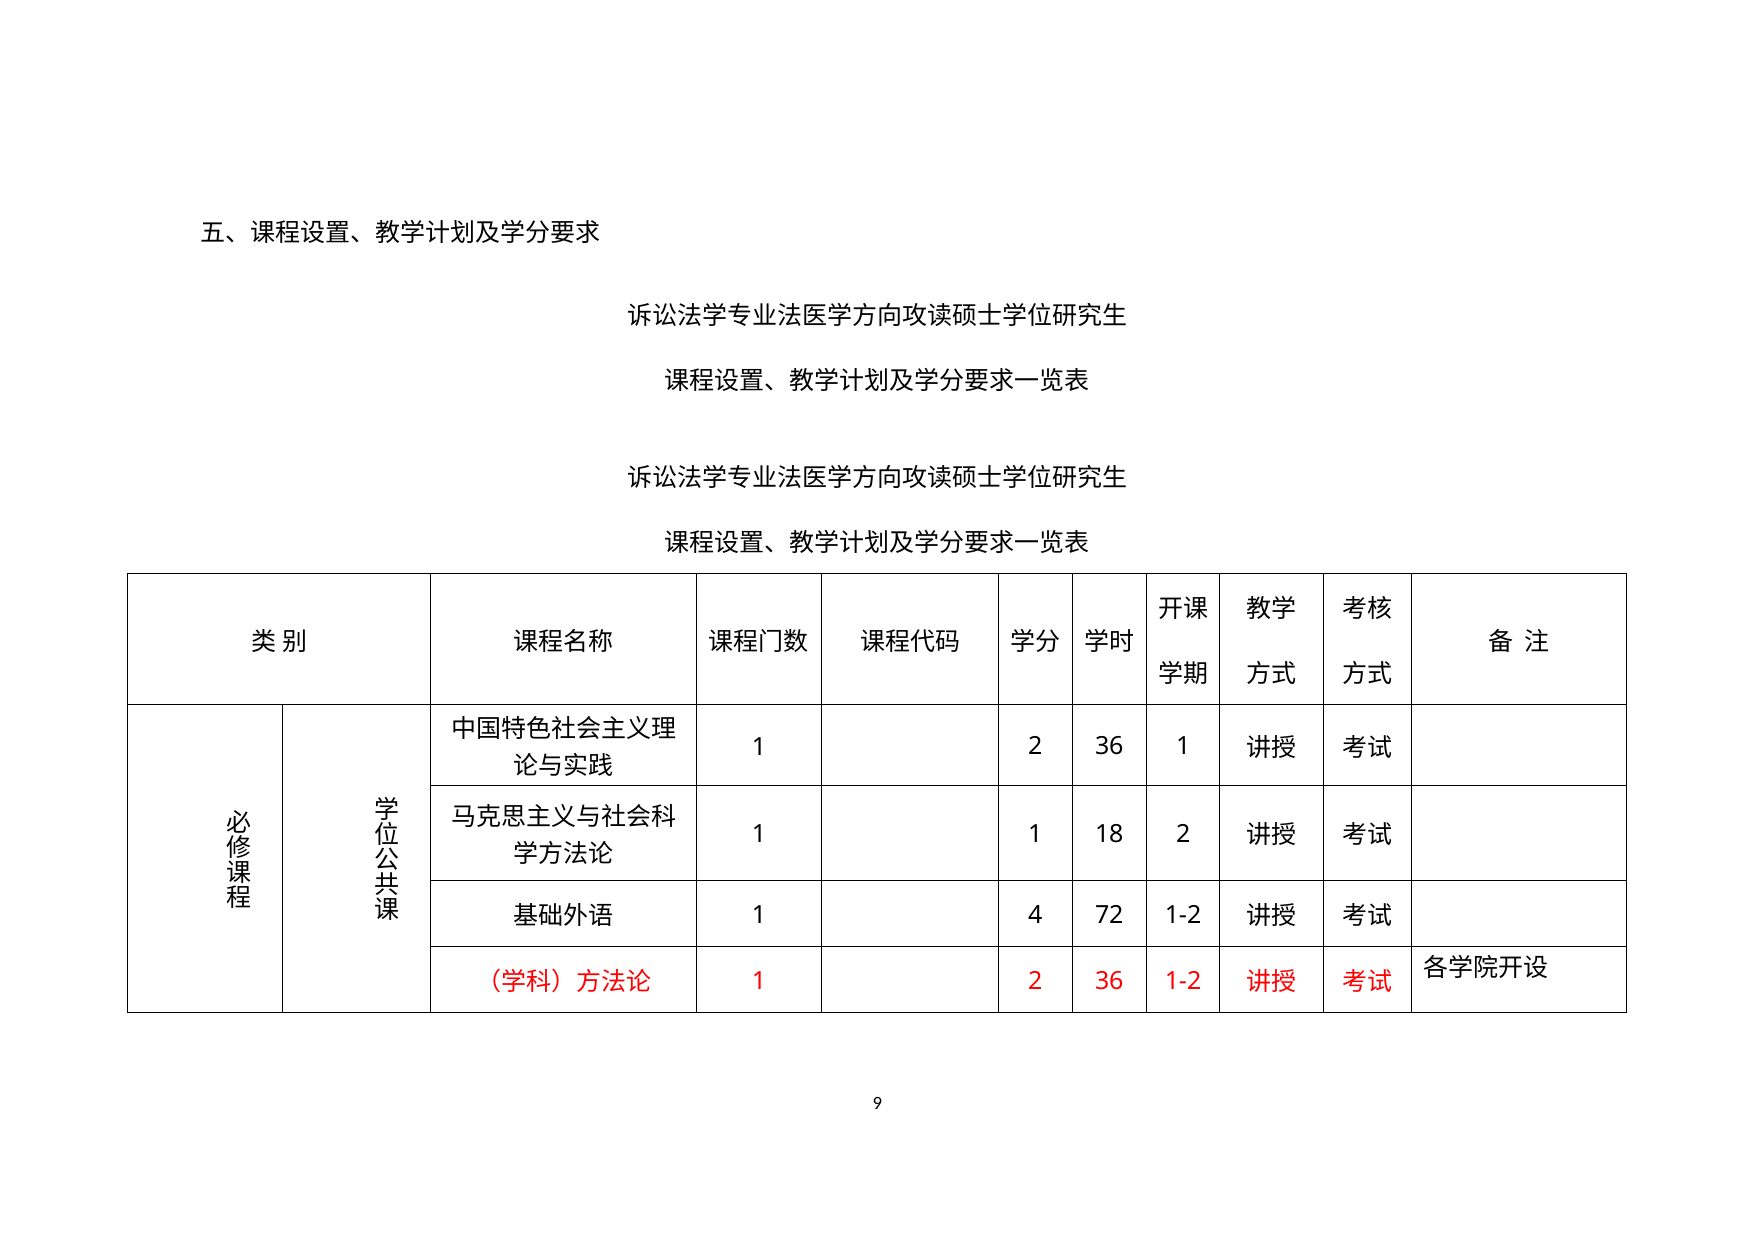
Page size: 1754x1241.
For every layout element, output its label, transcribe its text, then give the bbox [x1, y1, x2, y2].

table_cell 1 [697, 786, 821, 880]
text 课程设置、教学计划及学分要求一览表 [150, 346, 1604, 411]
table_cell 1 [697, 881, 821, 946]
table_cell 各学院开设 [1412, 947, 1626, 1012]
table_cell 讲授 [1220, 947, 1323, 1012]
table_cell 必修课程 [128, 705, 282, 1012]
table_cell 36 [1073, 947, 1146, 1012]
text 五、课程设置、教学计划及学分要求 [200, 198, 1604, 263]
table_cell 36 [1073, 705, 1146, 785]
table_cell 学位公共课 [283, 705, 430, 1012]
text 诉讼法学专业法医学方向攻读硕士学位研究生 [150, 443, 1604, 508]
table_cell 考试 [1324, 705, 1411, 785]
table_cell [822, 786, 998, 880]
table_cell 2 [1147, 786, 1219, 880]
table_cell [822, 705, 998, 785]
table_cell [1412, 881, 1626, 946]
table_cell 2 [999, 947, 1072, 1012]
table_cell 1 [999, 786, 1072, 880]
table_cell 18 [1073, 786, 1146, 880]
table_cell 马克思主义与社会科学方法论 [431, 786, 696, 880]
table_cell 1 [697, 947, 821, 1012]
table_cell [1412, 786, 1626, 880]
table_header 备 注 [1412, 574, 1626, 704]
table_header 考核 方式 [1324, 574, 1411, 704]
table_header 学时 [1073, 574, 1146, 704]
table_cell 4 [999, 881, 1072, 946]
table_cell [1412, 705, 1626, 785]
table_cell 1-2 [1147, 947, 1219, 1012]
table_header 课程名称 [431, 574, 696, 704]
table_cell 基础外语 [431, 881, 696, 946]
table_header 教学 方式 [1220, 574, 1323, 704]
table_cell 1-2 [1147, 881, 1219, 946]
table_cell [822, 881, 998, 946]
table_cell 1 [697, 705, 821, 785]
table_cell 中国特色社会主义理论与实践 [431, 705, 696, 785]
table_header 课程门数 [697, 574, 821, 704]
table_cell 72 [1073, 881, 1146, 946]
table_cell 考试 [1324, 947, 1411, 1012]
table_cell [822, 947, 998, 1012]
table_cell （学科）方法论 [431, 947, 696, 1012]
table_header 开课 学期 [1147, 574, 1219, 704]
table_cell 讲授 [1220, 881, 1323, 946]
table_cell 讲授 [1220, 786, 1323, 880]
table_header 课程代码 [822, 574, 998, 704]
table_header 学分 [999, 574, 1072, 704]
text 诉讼法学专业法医学方向攻读硕士学位研究生 [150, 281, 1604, 346]
table_cell 讲授 [1220, 705, 1323, 785]
table_header 类 别 [128, 574, 430, 704]
table_cell 2 [999, 705, 1072, 785]
table_cell 考试 [1324, 881, 1411, 946]
text 课程设置、教学计划及学分要求一览表 [150, 508, 1604, 573]
table_cell 1 [1147, 705, 1219, 785]
table_cell 考试 [1324, 786, 1411, 880]
